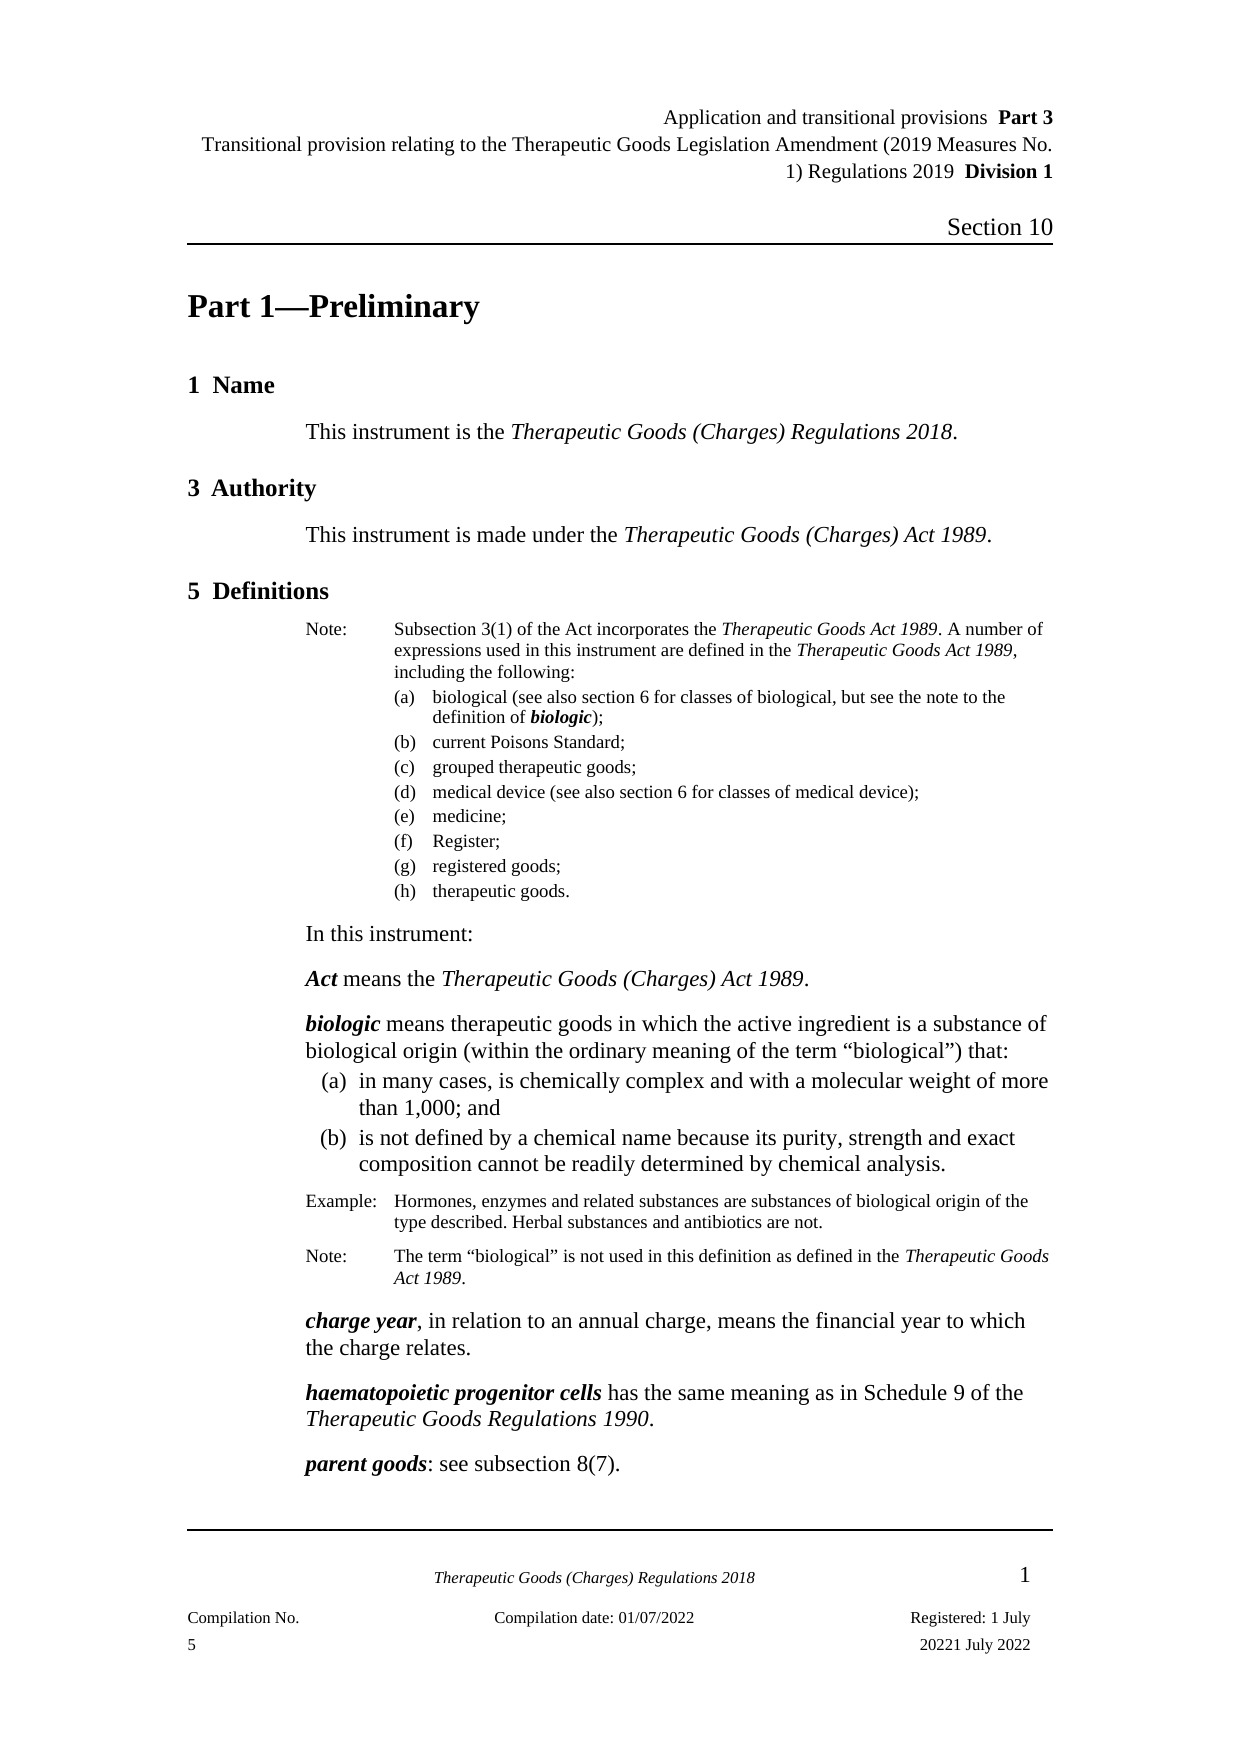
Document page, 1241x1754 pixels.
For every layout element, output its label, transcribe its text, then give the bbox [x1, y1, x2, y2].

text (a) biological (see also section 6 for classes of biological, but see the note to the definition of biologic); [394, 687, 1053, 728]
text (h) therapeutic goods. [394, 881, 1053, 901]
text Example: Hormones, enzymes and related substances are substances of biological origin of the type described. Herbal substances and antibiotics are not. [305, 1189, 1053, 1233]
text (g) registered goods; [394, 856, 1053, 877]
text (d) medical device (see also section 6 for classes of medical device); [394, 782, 1053, 802]
text In this instrument: [187, 920, 1053, 947]
text biologic means therapeutic goods in which the active ingredient is a substance of biological origin (within the ordinary meaning of the term “biological”) that: [305, 1010, 1053, 1063]
text 1 Name [187, 370, 1053, 399]
text (e) medicine; [394, 806, 1053, 827]
text This instrument is the Therapeutic Goods (Charges) Regulations 2018. [187, 418, 1053, 444]
text (f) Register; [394, 831, 1053, 852]
text 5 Definitions [187, 576, 1053, 605]
text (b) current Poisons Standard; [394, 732, 1053, 753]
text Act means the Therapeutic Goods (Charges) Act 1989. [305, 965, 1053, 992]
text Part 1—Preliminary [187, 286, 1053, 324]
text charge year, in relation to an annual charge, means the financial year to which the charge relates. [305, 1307, 1053, 1360]
text parent goods: see subsection 8(7). [305, 1450, 1053, 1477]
text 3 Authority [187, 473, 1053, 502]
text This instrument is made under the Therapeutic Goods (Charges) Act 1989. [187, 521, 1053, 547]
text Note: Subsection 3(1) of the Act incorporates the Therapeutic Goods Act 1989. A number of expressions used in this instrument are defined in the Therapeutic Goods Act 1989, including the following: [305, 618, 1053, 682]
text (c) grouped therapeutic goods; [394, 757, 1053, 777]
text haematopoietic progenitor cells has the same meaning as in Schedule 9 of the Therapeutic Goods Regulations 1990. [305, 1379, 1053, 1431]
text Note: The term “biological” is not used in this definition as defined in the Therapeutic Goods Act 1989. [305, 1245, 1053, 1288]
text (b) is not defined by a chemical name because its purity, strength and exact composition cannot be readily determined by chemical analysis. [187, 1124, 1053, 1177]
text (a) in many cases, is chemically complex and with a molecular weight of more than 1,000; and [187, 1067, 1053, 1120]
